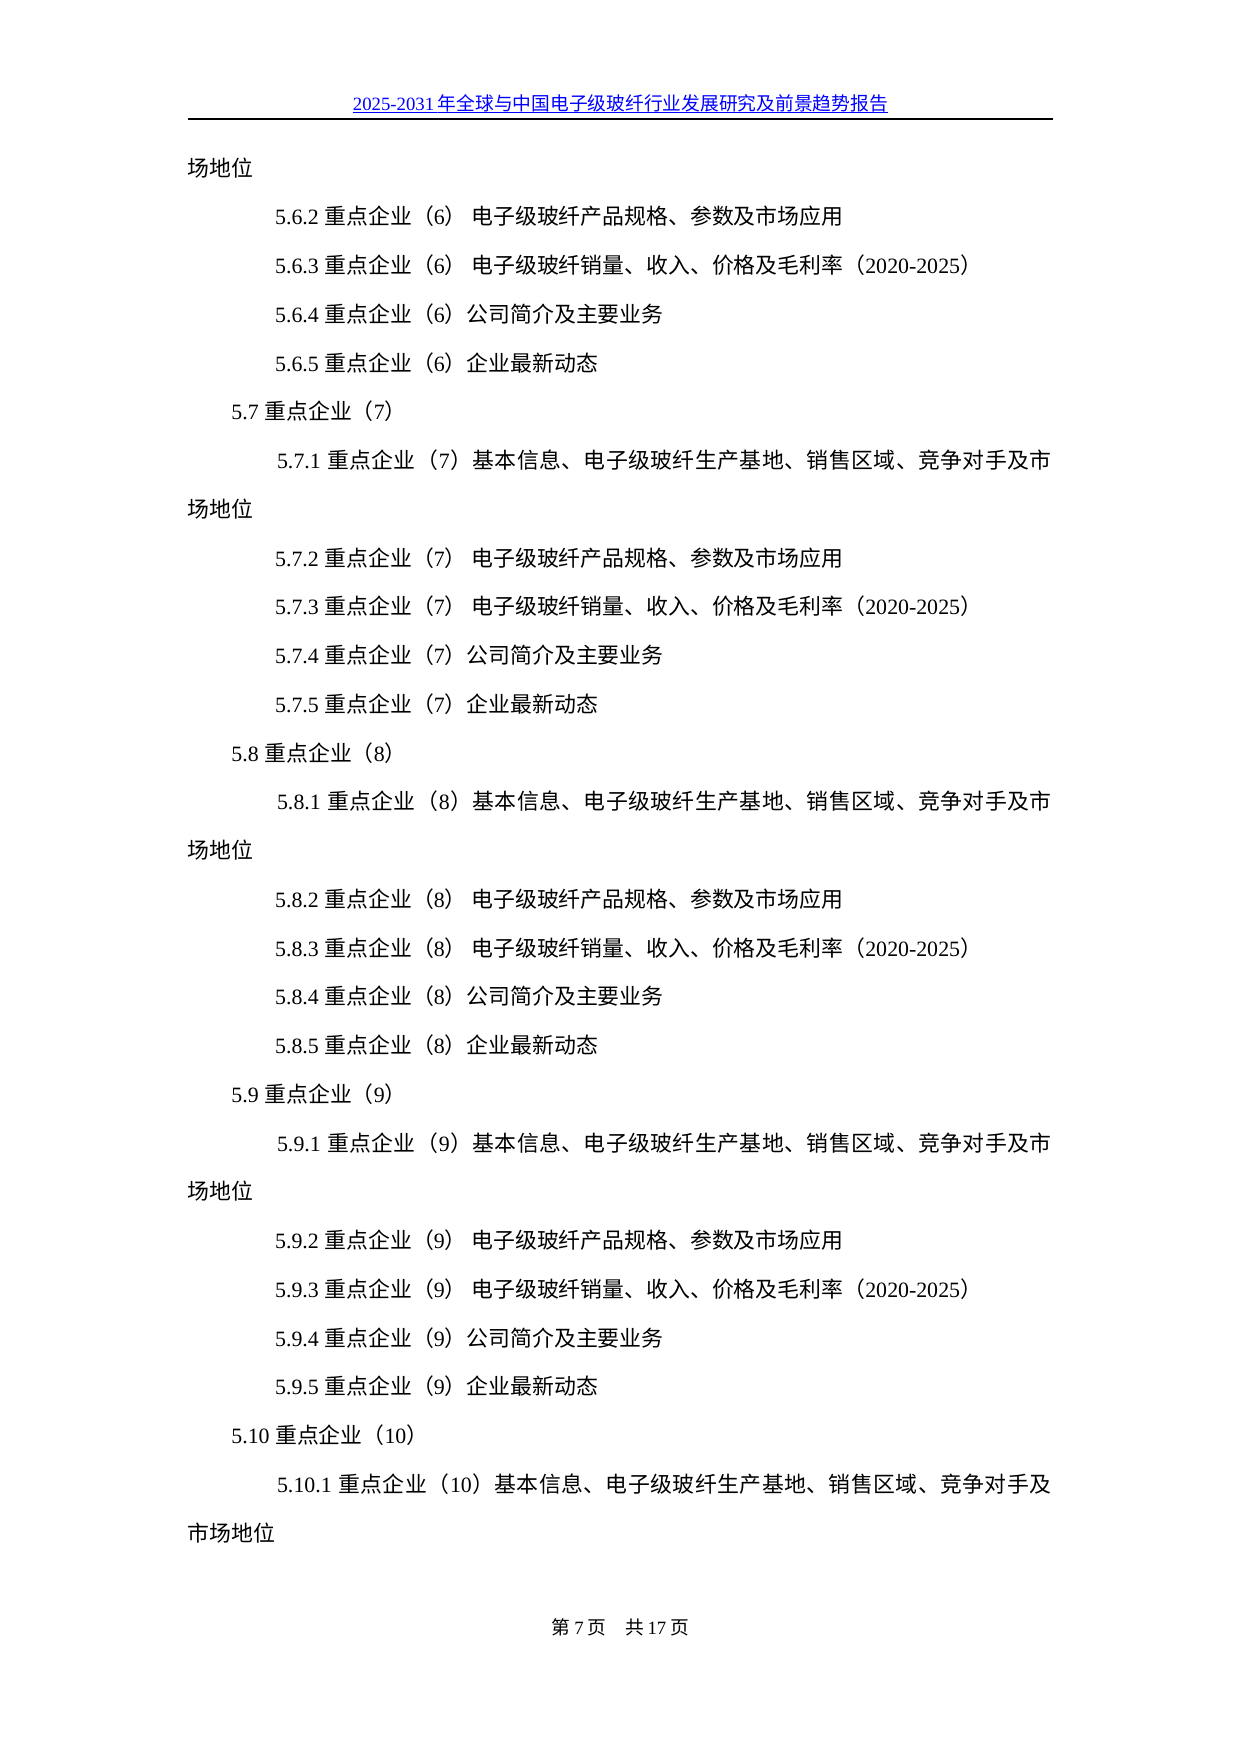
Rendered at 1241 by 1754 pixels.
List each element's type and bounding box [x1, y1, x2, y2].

text [187, 150, 1053, 1548]
